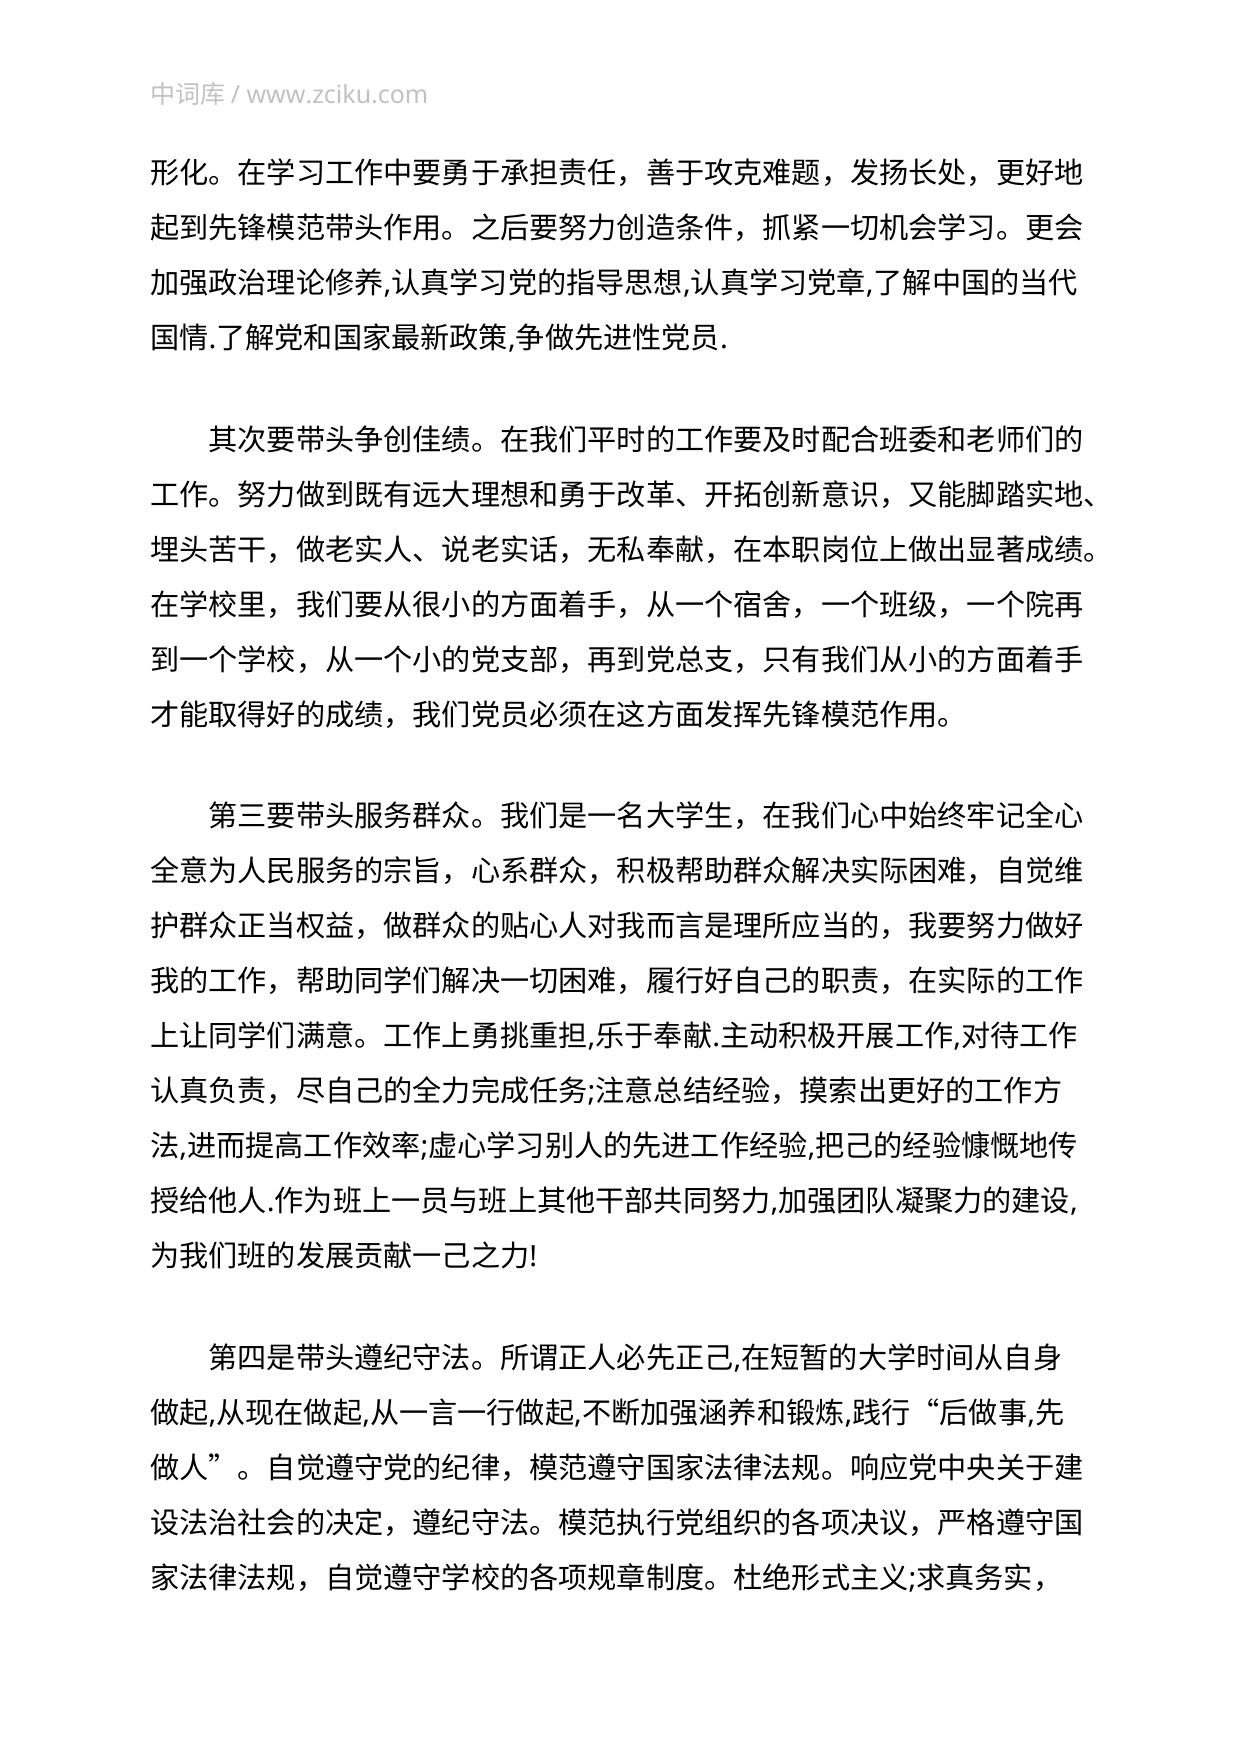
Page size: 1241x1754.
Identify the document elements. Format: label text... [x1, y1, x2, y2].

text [150, 1334, 1090, 1597]
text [150, 150, 1090, 357]
text 其次要带头争创佳绩。在我们平时的工作要及时配合班委和老师们的工作。努力做到既有远大理想和勇于改革、开拓创新意识，又能脚踏实地、埋头苦干，做老实人、说老实话，无私奉献，在本职岗位上做出显著成绩。在学校里，我们要从很小的方面着手，从一个宿舍，一个班级，一个院再到一个学校，从一个小的党支部，再到党总支，只有我们从小的方面着手才能取得好的成绩，我们党员必须在这方面发挥先锋模范作用。 [150, 417, 1090, 733]
text 第三要带头服务群众。我们是一名大学生，在我们心中始终牢记全心全意为人民服务的宗旨，心系群众，积极帮助群众解决实际困难，自觉维护群众正当权益，做群众的贴心人对我而言是理所应当的，我要努力做好我的工作，帮助同学们解决一切困难，履行好自己的职责，在实际的工作上让同学们满意。工作上勇挑重担,乐于奉献.主动积极开展工作,对待工作认真负责，尽自己的全力完成任务;注意总结经验，摸索出更好的工作方法,进而提高工作效率;虚心学习别人的先进工作经验,把己的经验慷慨地传授给他人.作为班上一员与班上其他干部共同努力,加强团队凝聚力的建设,为我们班的发展贡献一己之力! [150, 793, 1090, 1275]
